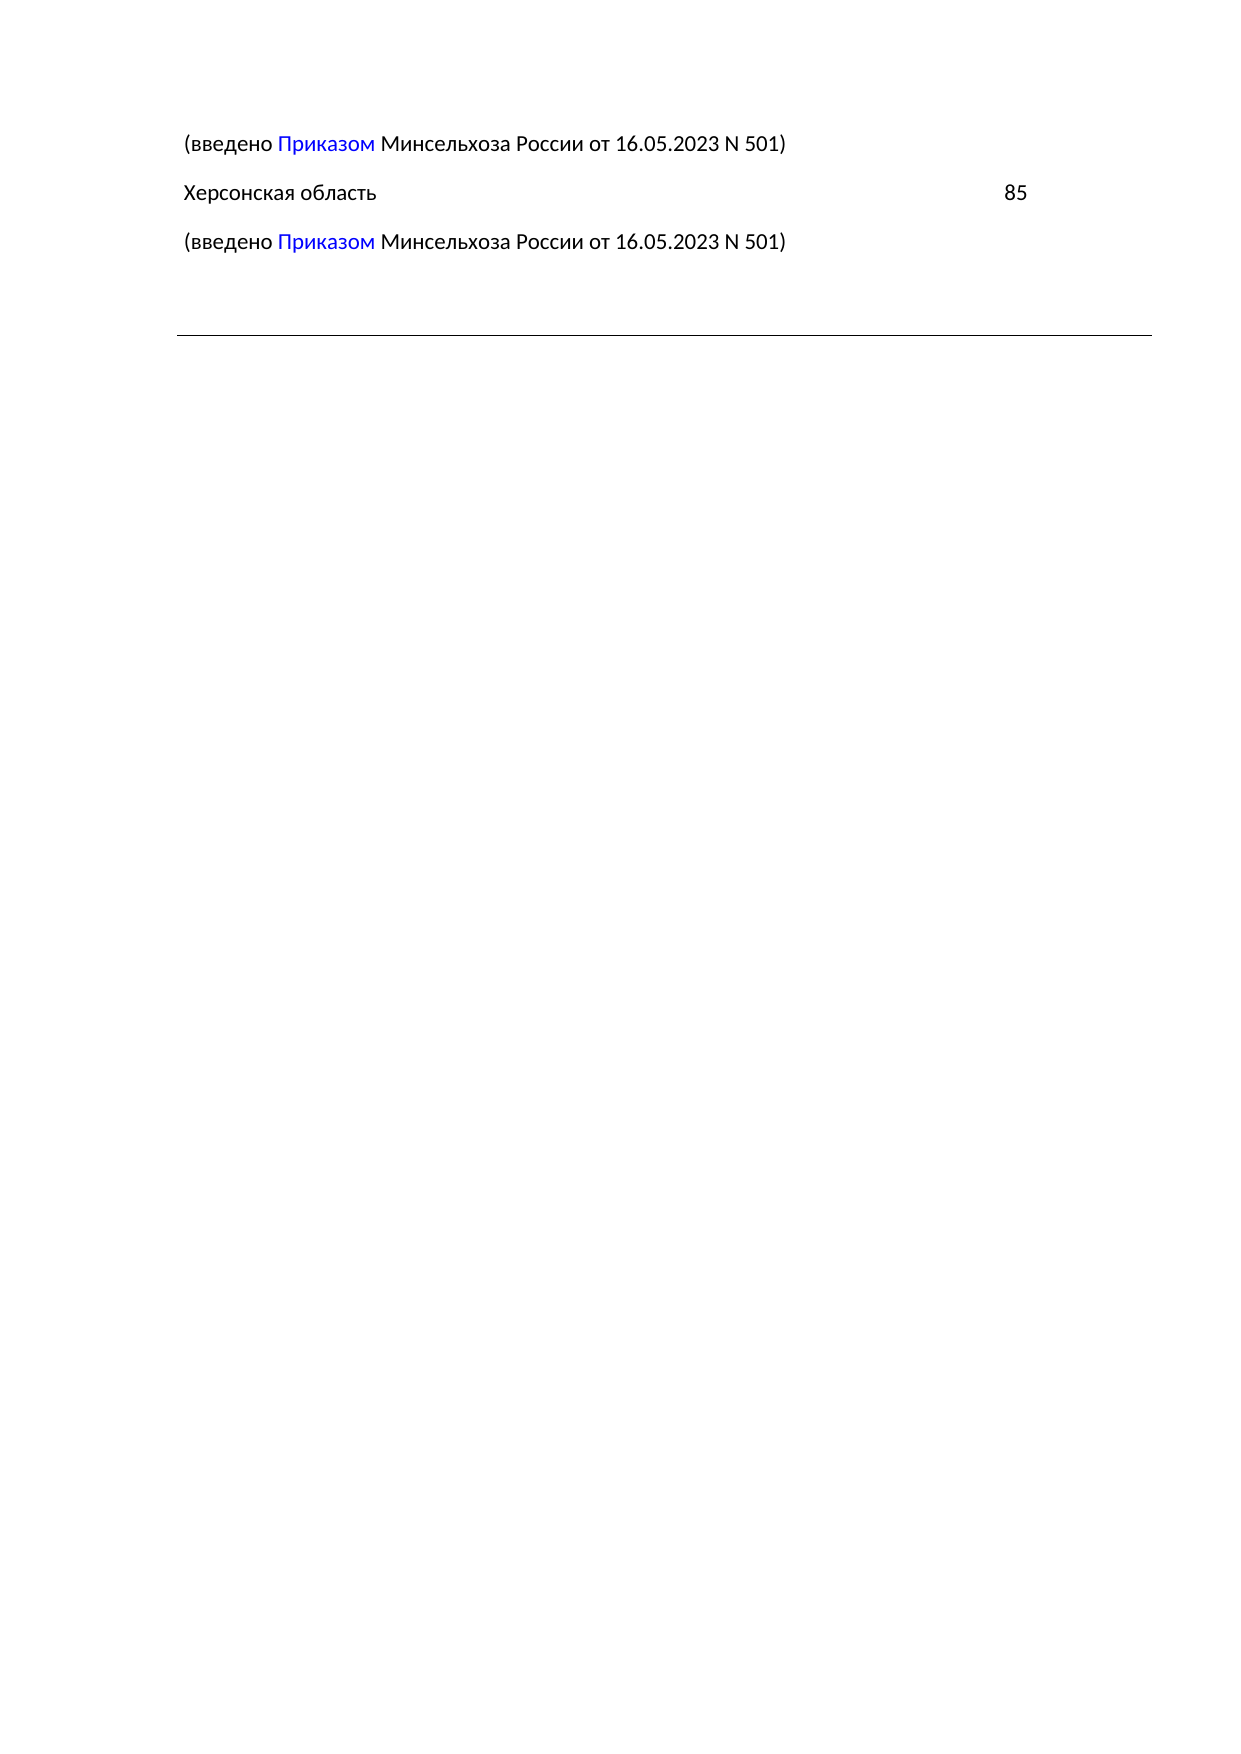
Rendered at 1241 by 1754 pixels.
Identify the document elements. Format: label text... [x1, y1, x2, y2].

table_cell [177, 217, 1122, 266]
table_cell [177, 118, 1122, 167]
table_cell Херсонская область [177, 168, 909, 217]
table_cell 85 [909, 168, 1122, 217]
